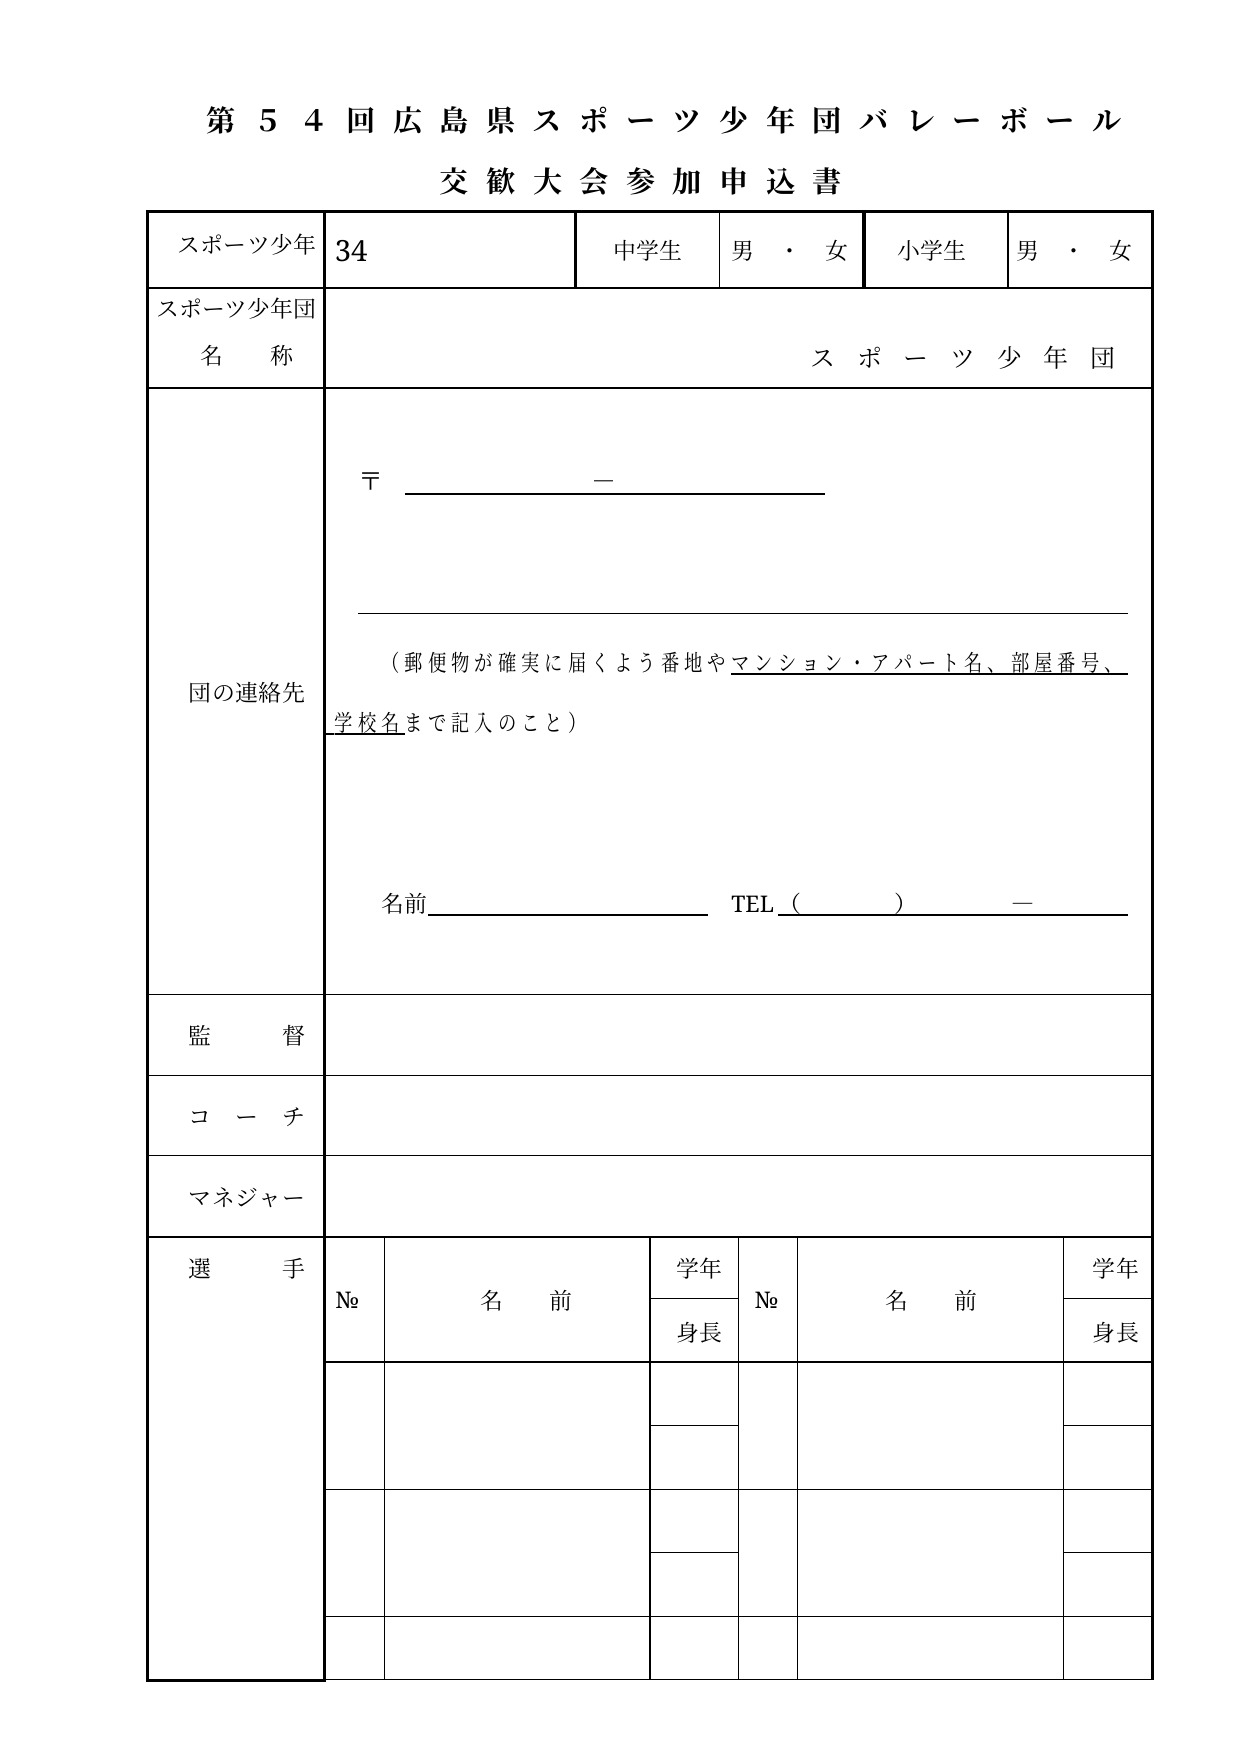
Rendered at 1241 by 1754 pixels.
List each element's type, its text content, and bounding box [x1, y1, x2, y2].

table_cell [798, 1490, 1063, 1616]
table_cell 団の連絡先 [149, 389, 323, 993]
table_cell スポーツ少年団 [326, 289, 1151, 387]
table_cell [1064, 1553, 1151, 1616]
table_cell [1064, 1490, 1151, 1552]
table_cell [326, 1156, 1151, 1236]
table_header スポーツ少年団 登録団体番号 [149, 213, 323, 287]
table_header 中学生 [577, 213, 719, 287]
table_cell [651, 1426, 738, 1488]
table_cell 選 手 [149, 1238, 323, 1679]
table_cell 学年 [1064, 1238, 1151, 1298]
table_cell 名 前 [385, 1238, 649, 1361]
table_cell [651, 1553, 738, 1616]
text 第５４回広島県スポーツ少年団バレーボール交歓大会参加申込書 [148, 89, 1151, 210]
table_cell 身長 [651, 1299, 738, 1361]
table_cell [651, 1490, 738, 1552]
table_cell [385, 1363, 649, 1488]
table_header 小学生 [866, 213, 1007, 287]
table_cell № [326, 1238, 384, 1361]
table_cell スポーツ少年団 名 称 [149, 289, 323, 387]
table_cell [651, 1617, 738, 1679]
table_cell № [739, 1238, 797, 1361]
table_cell [798, 1617, 1063, 1679]
table_header 男 ・ 女 [720, 213, 862, 287]
table_cell 〒 － （郵便物が確実に届くよう番地やマンション・アパート名、部屋番号、学校名まで記入のこと） 名前 TEL（ ） ― [326, 389, 1151, 993]
table_cell [326, 1490, 384, 1616]
table_cell [739, 1490, 797, 1616]
table_cell [739, 1363, 797, 1488]
table_header 34 [326, 213, 574, 287]
table_cell 学年 [651, 1238, 738, 1298]
table_cell [798, 1363, 1063, 1488]
table_cell [326, 995, 1151, 1074]
table_cell [385, 1617, 649, 1679]
table_cell [326, 1076, 1151, 1155]
table_cell コ ー チ [149, 1076, 323, 1155]
table_cell 名 前 [798, 1238, 1063, 1361]
table_cell [1064, 1426, 1151, 1488]
table_cell [326, 1617, 384, 1679]
table_cell マネジャー [149, 1156, 323, 1236]
table_cell 身長 [1064, 1299, 1151, 1361]
table_cell [739, 1617, 797, 1679]
table_cell [1064, 1363, 1151, 1425]
table_header 男 ・ 女 [1009, 213, 1151, 287]
table_cell [385, 1490, 649, 1616]
table_cell [326, 1363, 384, 1488]
table_cell [651, 1363, 738, 1425]
table_cell 監 督 [149, 995, 323, 1074]
table_cell [1064, 1617, 1151, 1679]
